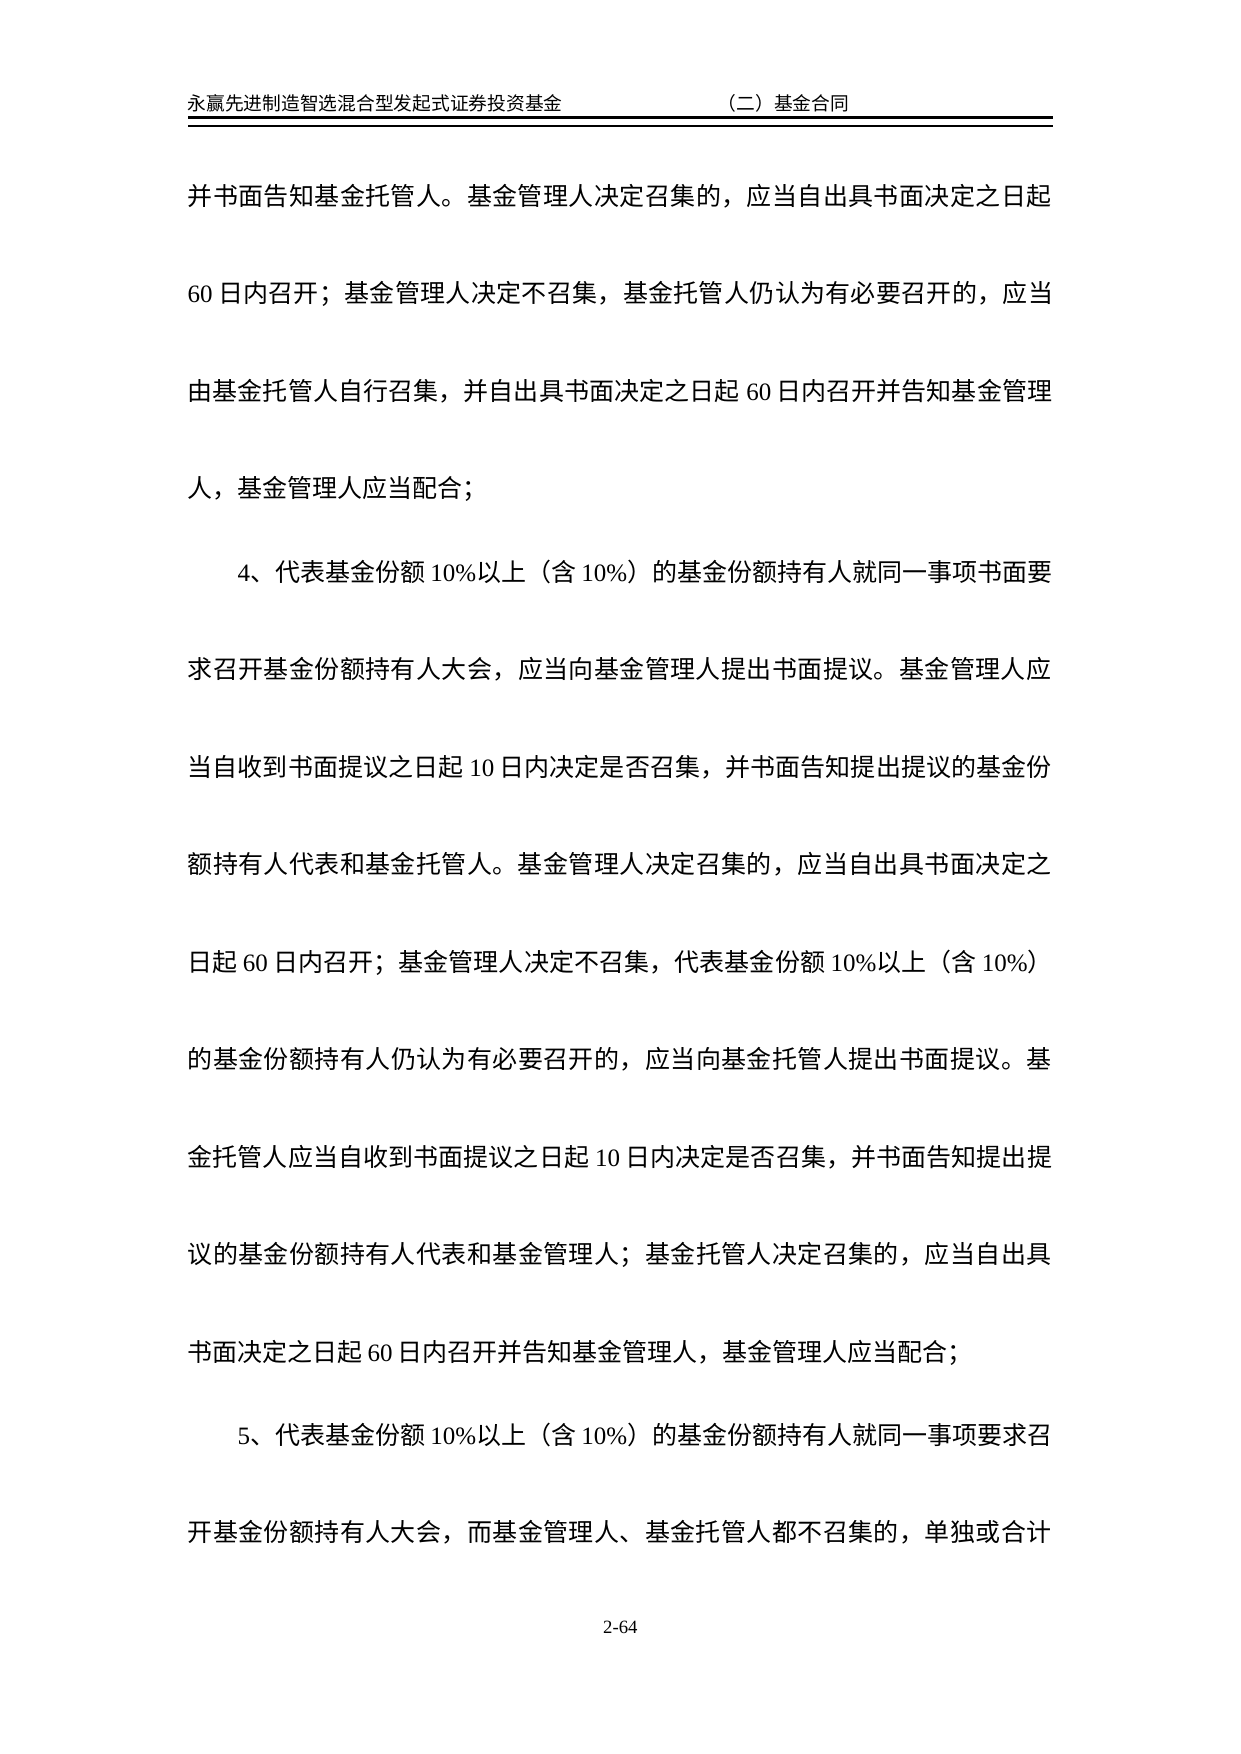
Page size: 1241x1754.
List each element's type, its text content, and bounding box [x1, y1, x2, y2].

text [187, 162, 1053, 519]
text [187, 1401, 1053, 1563]
text 4、代表基金份额10%以上（含10%）的基金份额持有人就同一事项书面要求召开基金份额持有人大会，应当向基金管理人提出书面提议。基金管理人应当自收到书面提议之日起10日内决定是否召集，并书面告知提出提议的基金份额持有人代表和基金托管人。基金管理人决定召集的，应当自出具书面决定之日起60日内召开；基金管理人决定不召集，代表基金份额10%以上（含10%）的基金份额持有人仍认为有必要召开的，应当向基金托管人提出书面提议。基金托管人应当自收到书面提议之日起10日内决定是否召集，并书面告知提出提议的基金份额持有人代表和基金管理人；基金托管人决定召集的，应当自出具书面决定之日起60日内召开并告知基金管理人，基金管理人应当配合； [187, 538, 1053, 1383]
